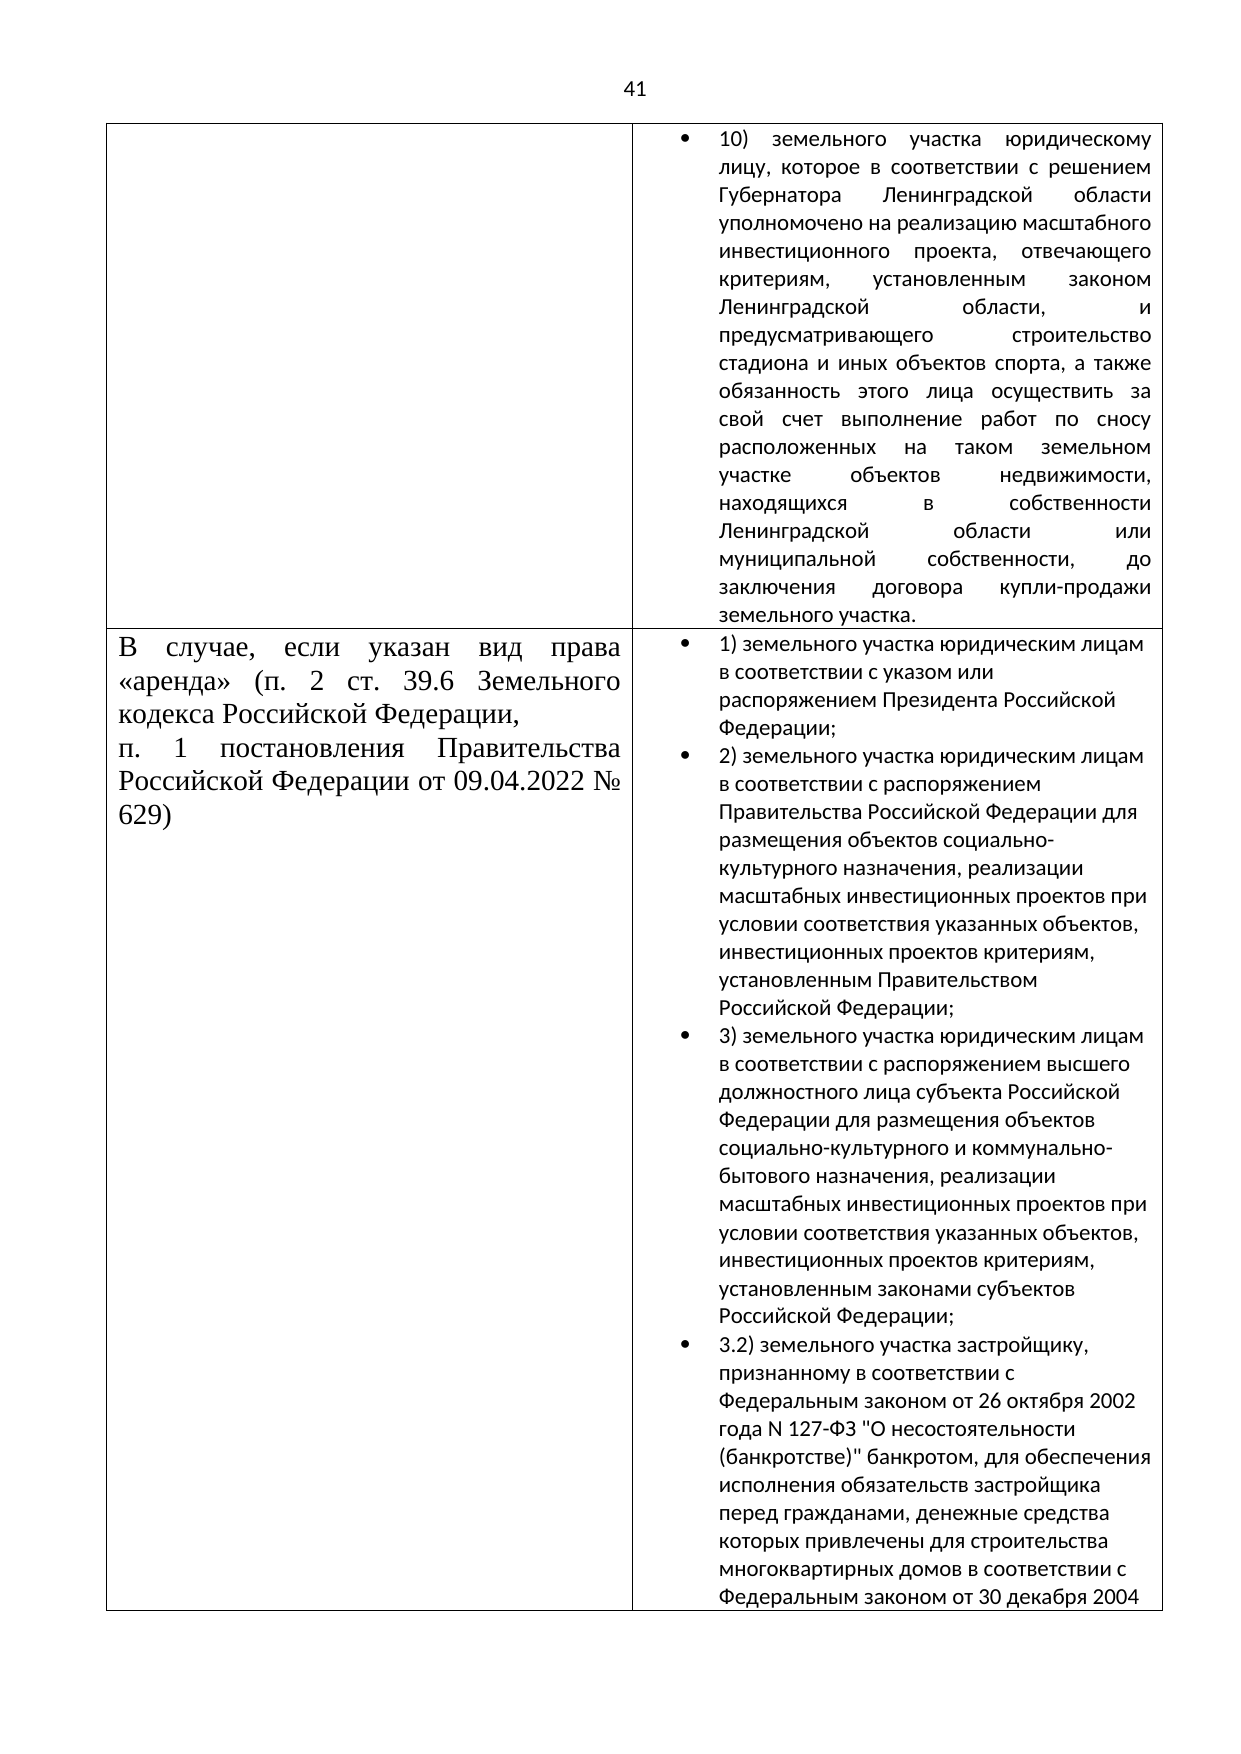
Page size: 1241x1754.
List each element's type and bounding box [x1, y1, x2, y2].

table_cell [633, 629, 1162, 1610]
table_header [633, 124, 1162, 628]
table_header [107, 124, 632, 628]
table_cell [107, 629, 632, 1610]
